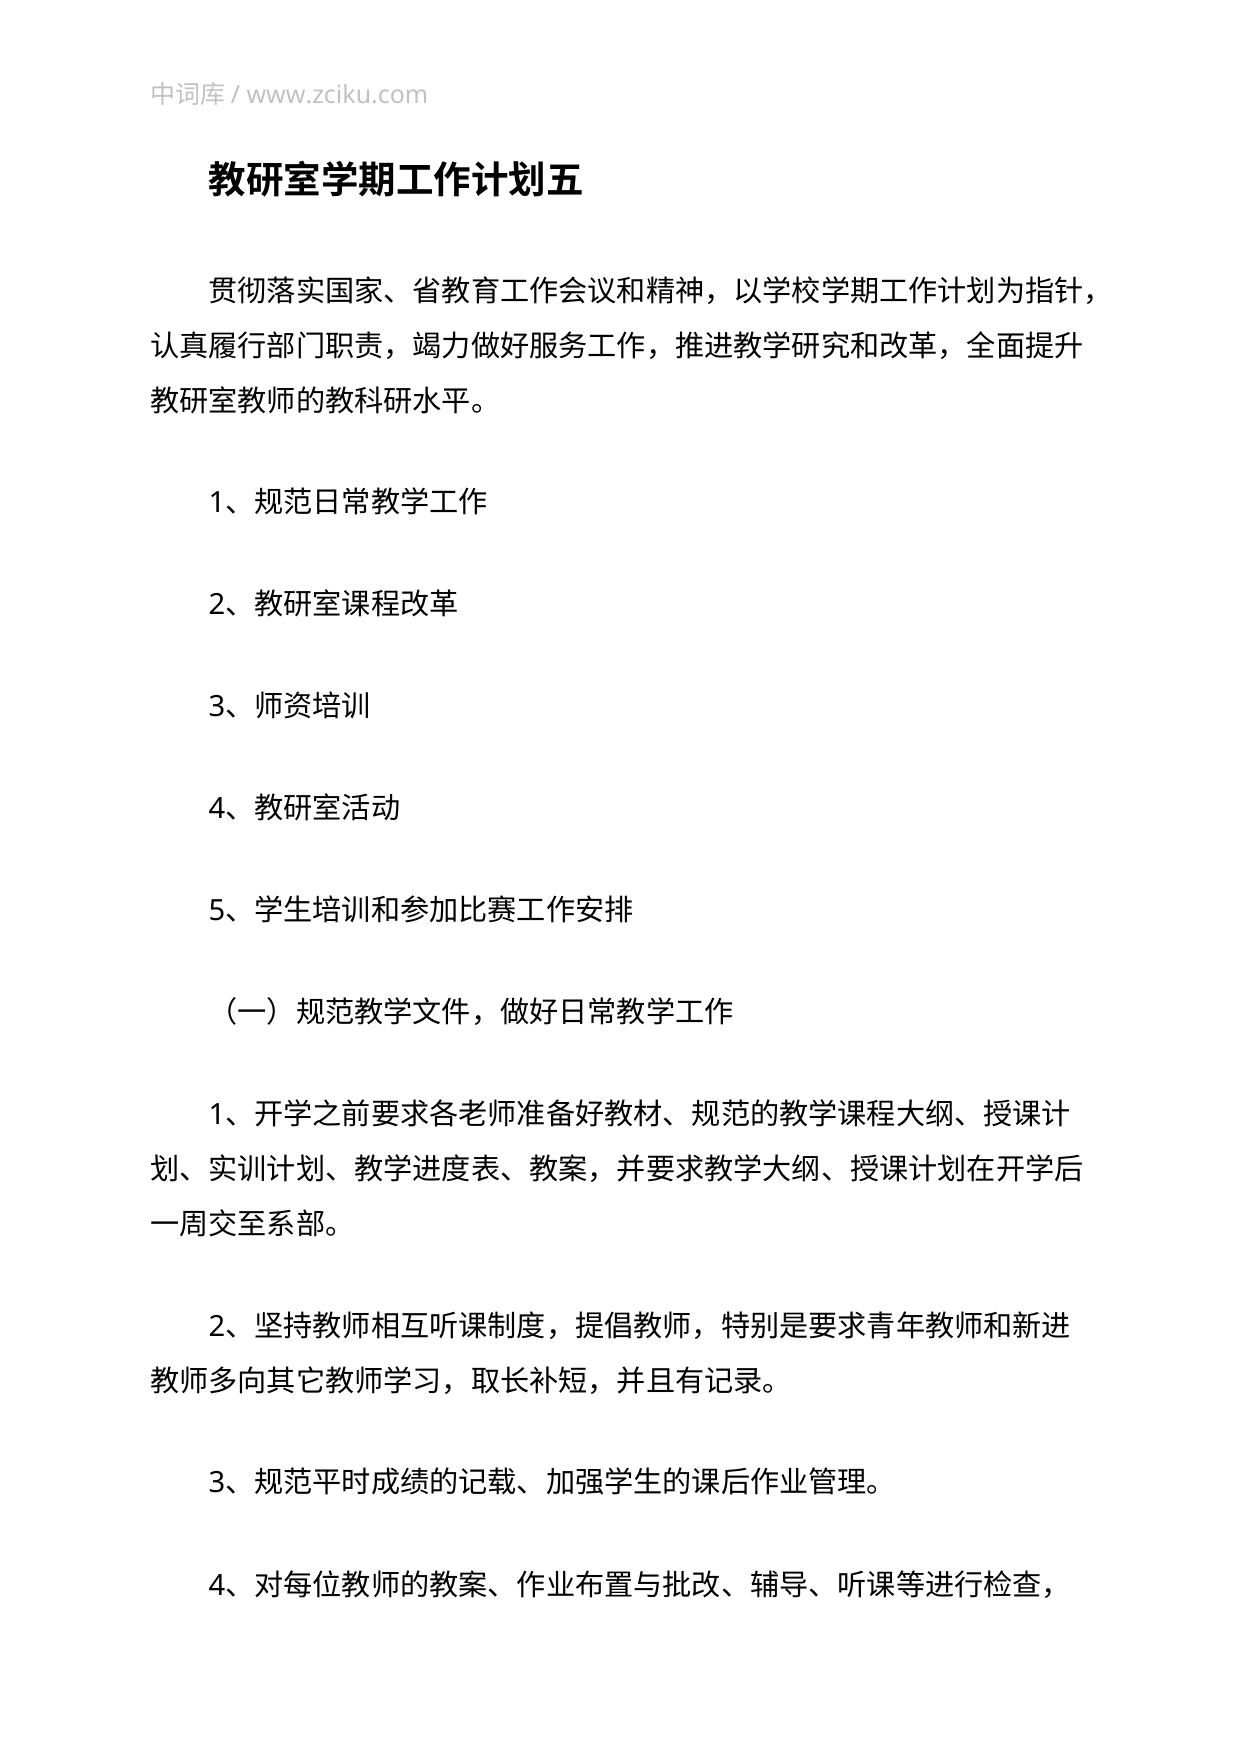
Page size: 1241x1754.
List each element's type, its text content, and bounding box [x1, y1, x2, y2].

text 2、坚持教师相互听课制度，提倡教师，特别是要求青年教师和新进教师多向其它教师学习，取长补短，并且有记录。 [150, 1302, 1090, 1399]
text 4、教研室活动 [150, 785, 1090, 827]
text 5、学生培训和参加比赛工作安排 [150, 887, 1090, 929]
text 1、规范日常教学工作 [150, 479, 1090, 521]
text 3、师资培训 [150, 683, 1090, 725]
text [150, 1561, 1090, 1603]
text 教研室学期工作计划五 [150, 150, 1090, 204]
text （一）规范教学文件，做好日常教学工作 [150, 989, 1090, 1031]
text 1、开学之前要求各老师准备好教材、规范的教学课程大纲、授课计划、实训计划、教学进度表、教案，并要求教学大纲、授课计划在开学后一周交至系部。 [150, 1091, 1090, 1243]
text 贯彻落实国家、省教育工作会议和精神，以学校学期工作计划为指针，认真履行部门职责，竭力做好服务工作，推进教学研究和改革，全面提升教研室教师的教科研水平。 [150, 267, 1090, 419]
text 3、规范平时成绩的记载、加强学生的课后作业管理。 [150, 1459, 1090, 1501]
text 2、教研室课程改革 [150, 581, 1090, 623]
